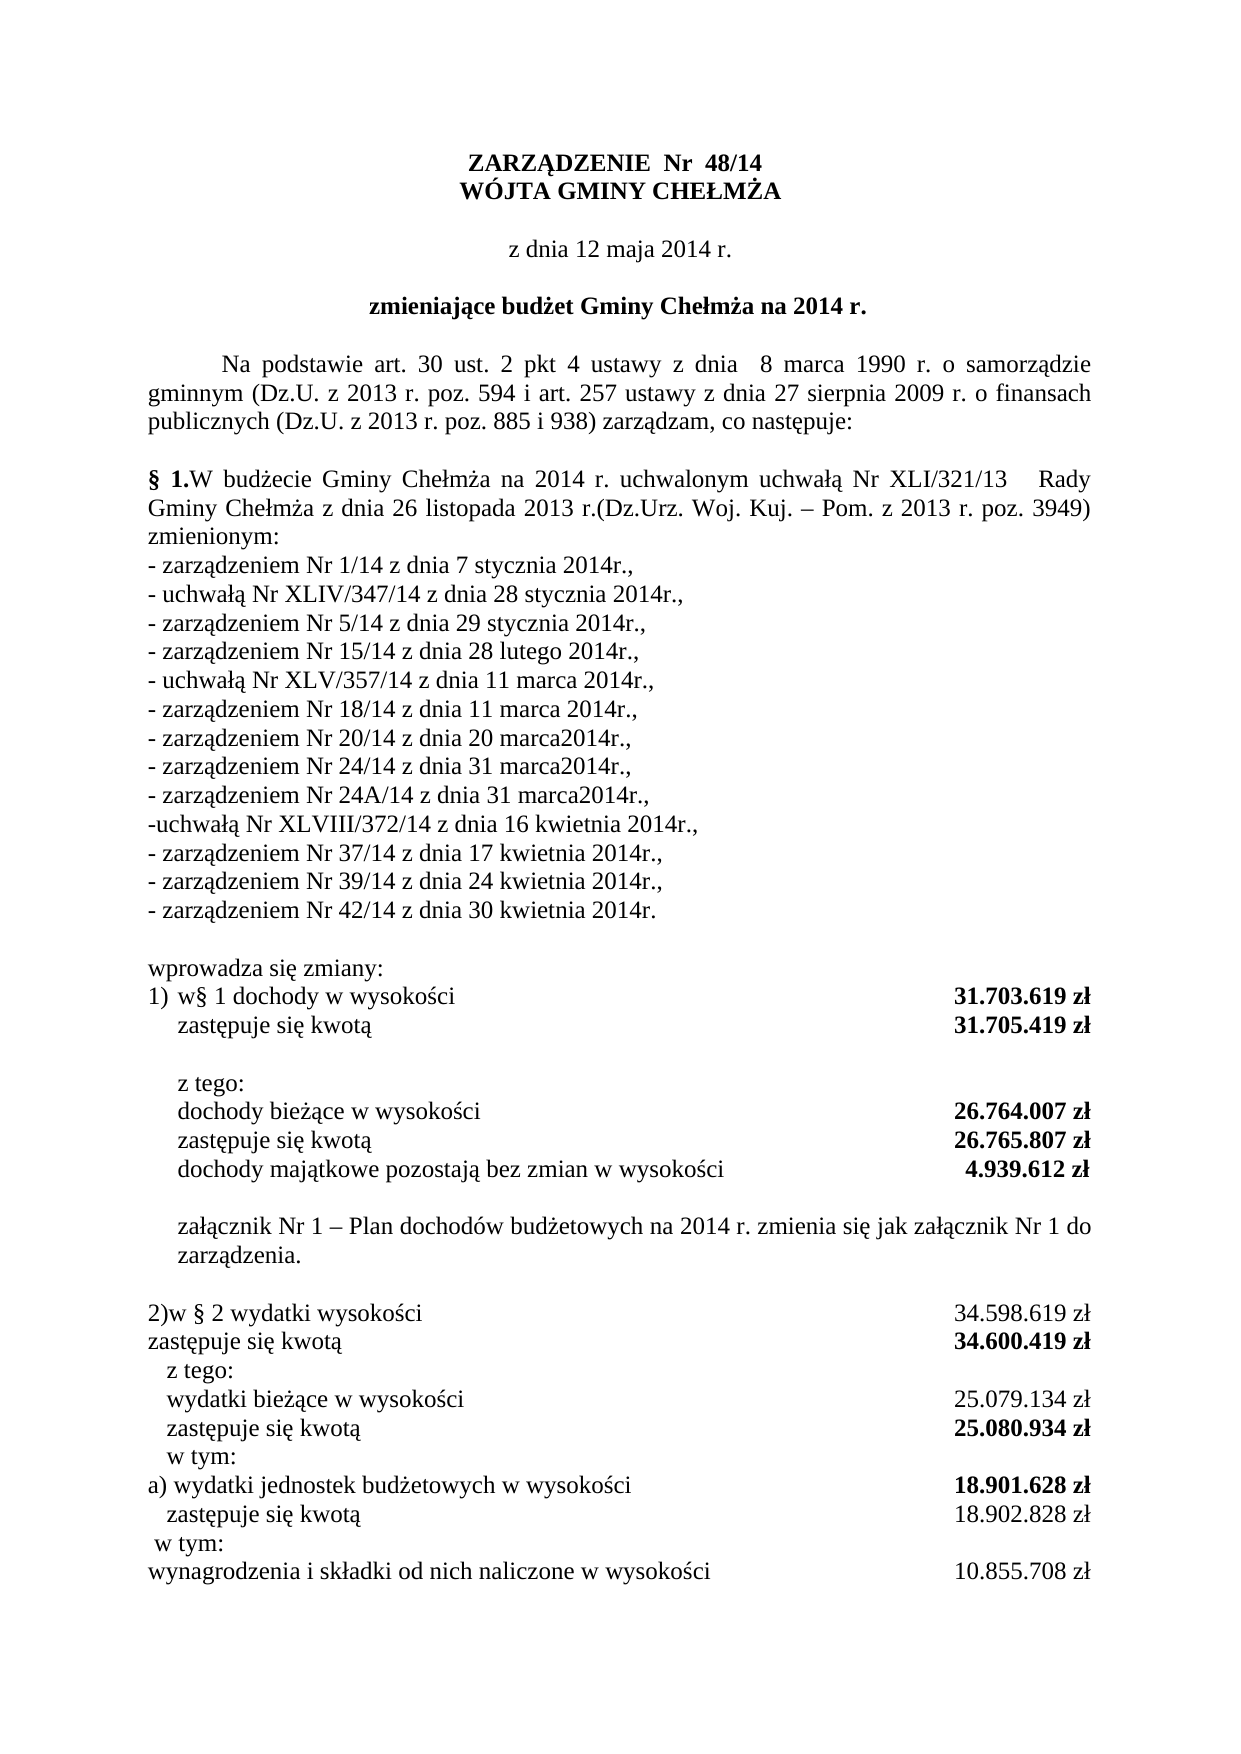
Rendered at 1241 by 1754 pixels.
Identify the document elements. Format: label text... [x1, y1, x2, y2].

text dochody majątkowe pozostają bez zmian w wysokości 4.939.612 zł [177, 1154, 1093, 1183]
text w tym: [148, 1528, 1093, 1556]
text 2)w § 2 wydatki wysokości 34.598.619 zł [148, 1298, 1093, 1326]
text z tego: [177, 1068, 1093, 1096]
text zastępuje się kwotą 18.902.828 zł [148, 1499, 1093, 1528]
text wynagrodzenia i składki od nich naliczone w wysokości 10.855.708 zł [148, 1556, 1093, 1585]
text a) wydatki jednostek budżetowych w wysokości 18.901.628 zł [148, 1470, 1093, 1499]
text - zarządzeniem Nr 1/14 z dnia 7 stycznia 2014r., [148, 550, 1093, 579]
text zmieniające budżet Gminy Chełmża na 2014 r. [295, 291, 1093, 320]
text - zarządzeniem Nr 24/14 z dnia 31 marca2014r., [148, 751, 1093, 780]
text zastępuje się kwotą 25.080.934 zł [148, 1413, 1093, 1441]
text wydatki bieżące w wysokości 25.079.134 zł [148, 1384, 1093, 1413]
text - zarządzeniem Nr 42/14 z dnia 30 kwietnia 2014r. [148, 895, 1093, 924]
text - zarządzeniem Nr 37/14 z dnia 17 kwietnia 2014r., [148, 838, 1093, 866]
text dochody bieżące w wysokości 26.764.007 zł [177, 1096, 1093, 1125]
text - zarządzeniem Nr 18/14 z dnia 11 marca 2014r., [148, 694, 1093, 723]
text § 1.W budżecie Gminy Chełmża na 2014 r. uchwalonym uchwałą Nr XLI/321/13 Rady Gminy Chełmża z dnia 26 listopada 2013 r.(Dz.Urz. Woj. Kuj. – Pom. z 2013 r. poz. 3949) zmienionym: [148, 464, 1093, 550]
list w§ 1 dochody w wysokości 31.703.619 zł [148, 981, 1093, 1010]
text Na podstawie art. 30 ust. 2 pkt 4 ustawy z dnia 8 marca 1990 r. o samorządzie gminnym (Dz.U. z 2013 r. poz. 594 i art. 257 ustawy z dnia 27 sierpnia 2009 r. o finansach publicznych (Dz.U. z 2013 r. poz. 885 i 938) zarządzam, co następuje: [148, 349, 1093, 435]
text - zarządzeniem Nr 15/14 z dnia 28 lutego 2014r., [148, 636, 1093, 665]
text z dnia 12 maja 2014 r. [148, 234, 1093, 263]
text - zarządzeniem Nr 39/14 z dnia 24 kwietnia 2014r., [148, 866, 1093, 895]
text - zarządzeniem Nr 20/14 z dnia 20 marca2014r., [148, 723, 1093, 751]
text -uchwałą Nr XLVIII/372/14 z dnia 16 kwietnia 2014r., [148, 809, 1093, 838]
text - uchwałą Nr XLV/357/14 z dnia 11 marca 2014r., [148, 665, 1093, 694]
text w tym: [148, 1441, 1093, 1470]
text - zarządzeniem Nr 5/14 z dnia 29 stycznia 2014r., [148, 608, 1093, 636]
text - zarządzeniem Nr 24A/14 z dnia 31 marca2014r., [148, 780, 1093, 809]
text ZARZĄDZENIE Nr 48/14 [443, 148, 1093, 176]
text zastępuje się kwotą 34.600.419 zł [148, 1326, 1093, 1355]
text z tego: [148, 1355, 1093, 1384]
text załącznik Nr 1 – Plan dochodów budżetowych na 2014 r. zmienia się jak załącznik Nr 1 do zarządzenia. [177, 1211, 1093, 1269]
text wprowadza się zmiany: [148, 953, 1093, 981]
text WÓJTA GMINY CHEŁMŻA [148, 176, 1093, 205]
text zastępuje się kwotą 31.705.419 zł [177, 1010, 1093, 1039]
text zastępuje się kwotą 26.765.807 zł [177, 1125, 1093, 1154]
text - uchwałą Nr XLIV/347/14 z dnia 28 stycznia 2014r., [148, 579, 1093, 608]
